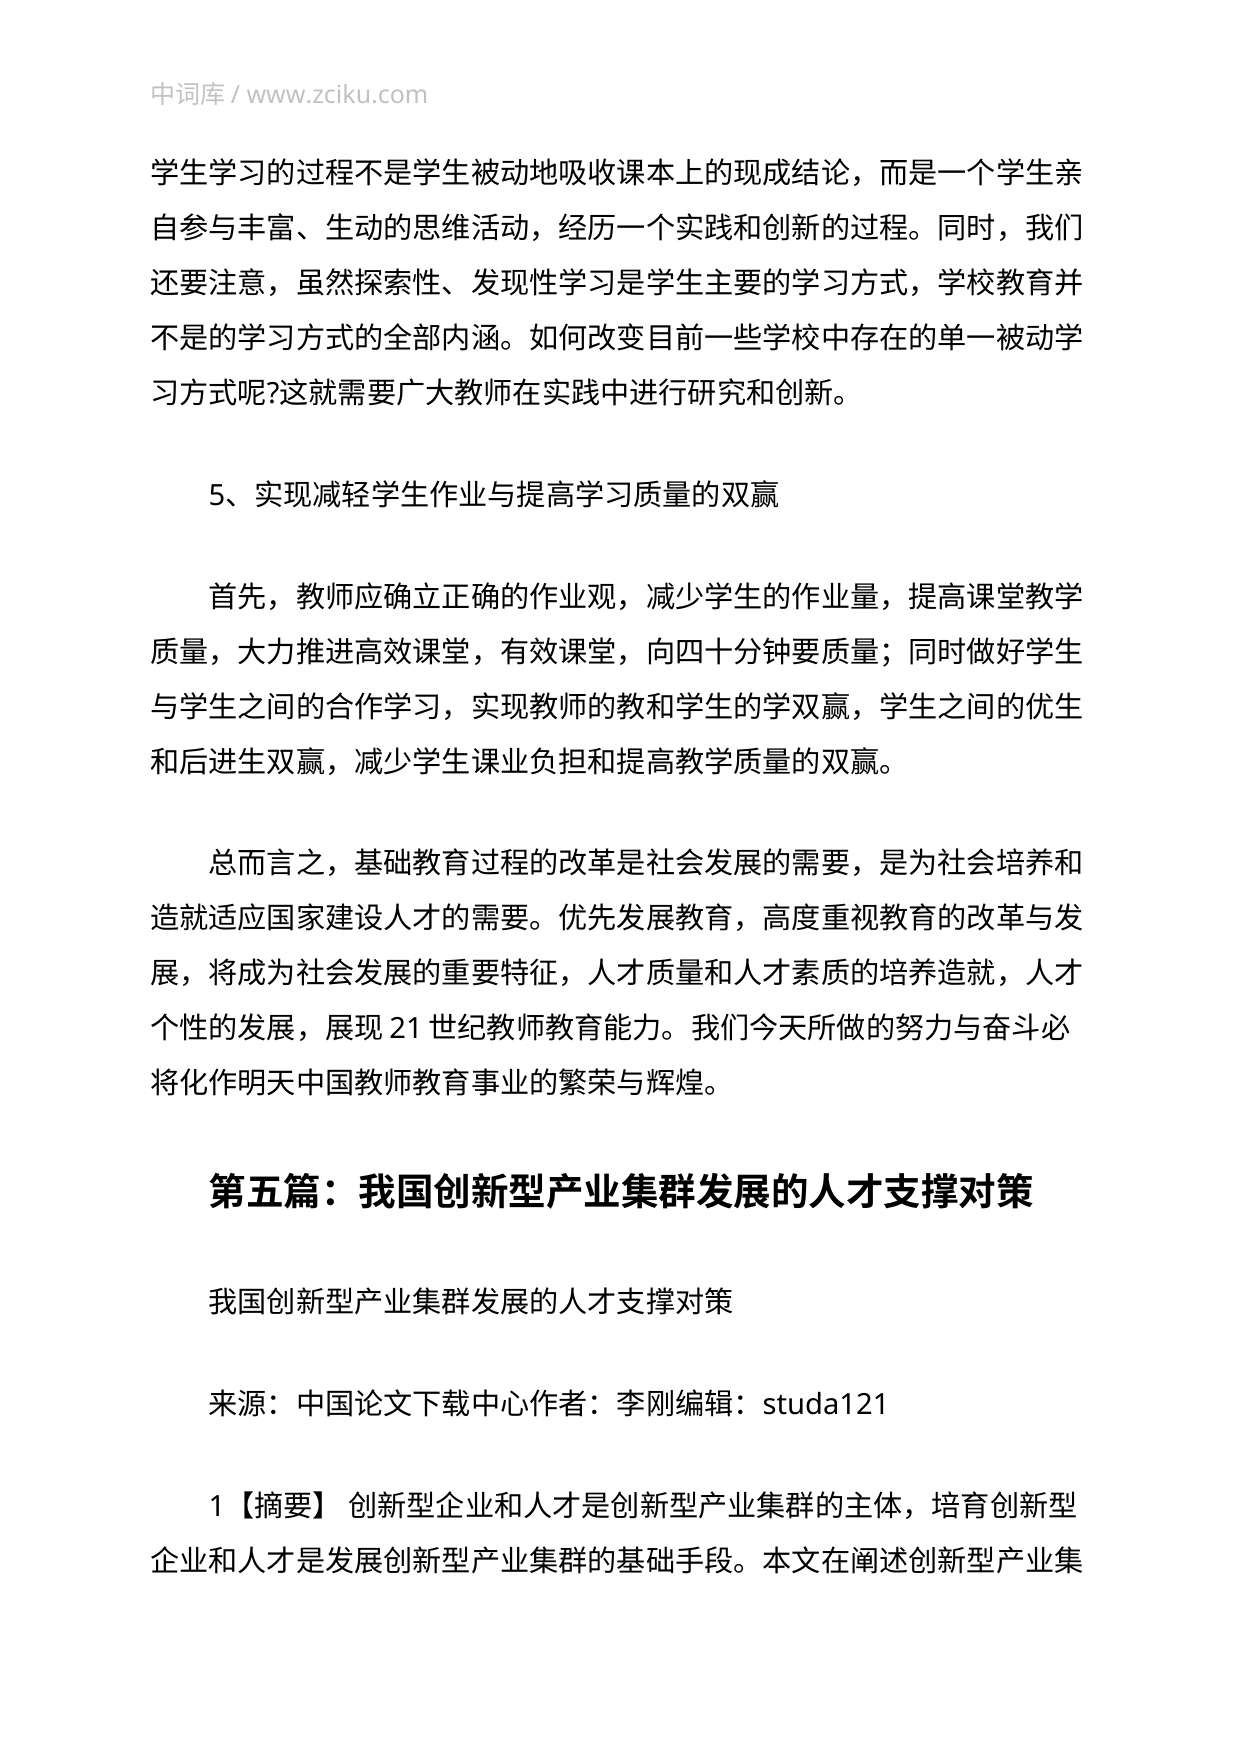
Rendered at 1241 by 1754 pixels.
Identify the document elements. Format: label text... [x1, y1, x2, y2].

text 我国创新型产业集群发展的人才支撑对策 [150, 1279, 1090, 1321]
text 首先，教师应确立正确的作业观，减少学生的作业量，提高课堂教学质量，大力推进高效课堂，有效课堂，向四十分钟要质量；同时做好学生与学生之间的合作学习，实现教师的教和学生的学双赢，学生之间的优生和后进生双赢，减少学生课业负担和提高教学质量的双赢。 [150, 573, 1090, 781]
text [150, 150, 1090, 412]
text 5、实现减轻学生作业与提高学习质量的双赢 [150, 472, 1090, 514]
text 来源：中国论文下载中心作者：李刚编辑：studa121 [150, 1381, 1090, 1423]
text 第五篇：我国创新型产业集群发展的人才支撑对策 [150, 1161, 1090, 1216]
text 总而言之，基础教育过程的改革是社会发展的需要，是为社会培养和造就适应国家建设人才的需要。优先发展教育，高度重视教育的改革与发展，将成为社会发展的重要特征，人才质量和人才素质的培养造就，人才个性的发展，展现21世纪教师教育能力。我们今天所做的努力与奋斗必将化作明天中国教师教育事业的繁荣与辉煌。 [150, 840, 1090, 1102]
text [150, 1483, 1090, 1580]
